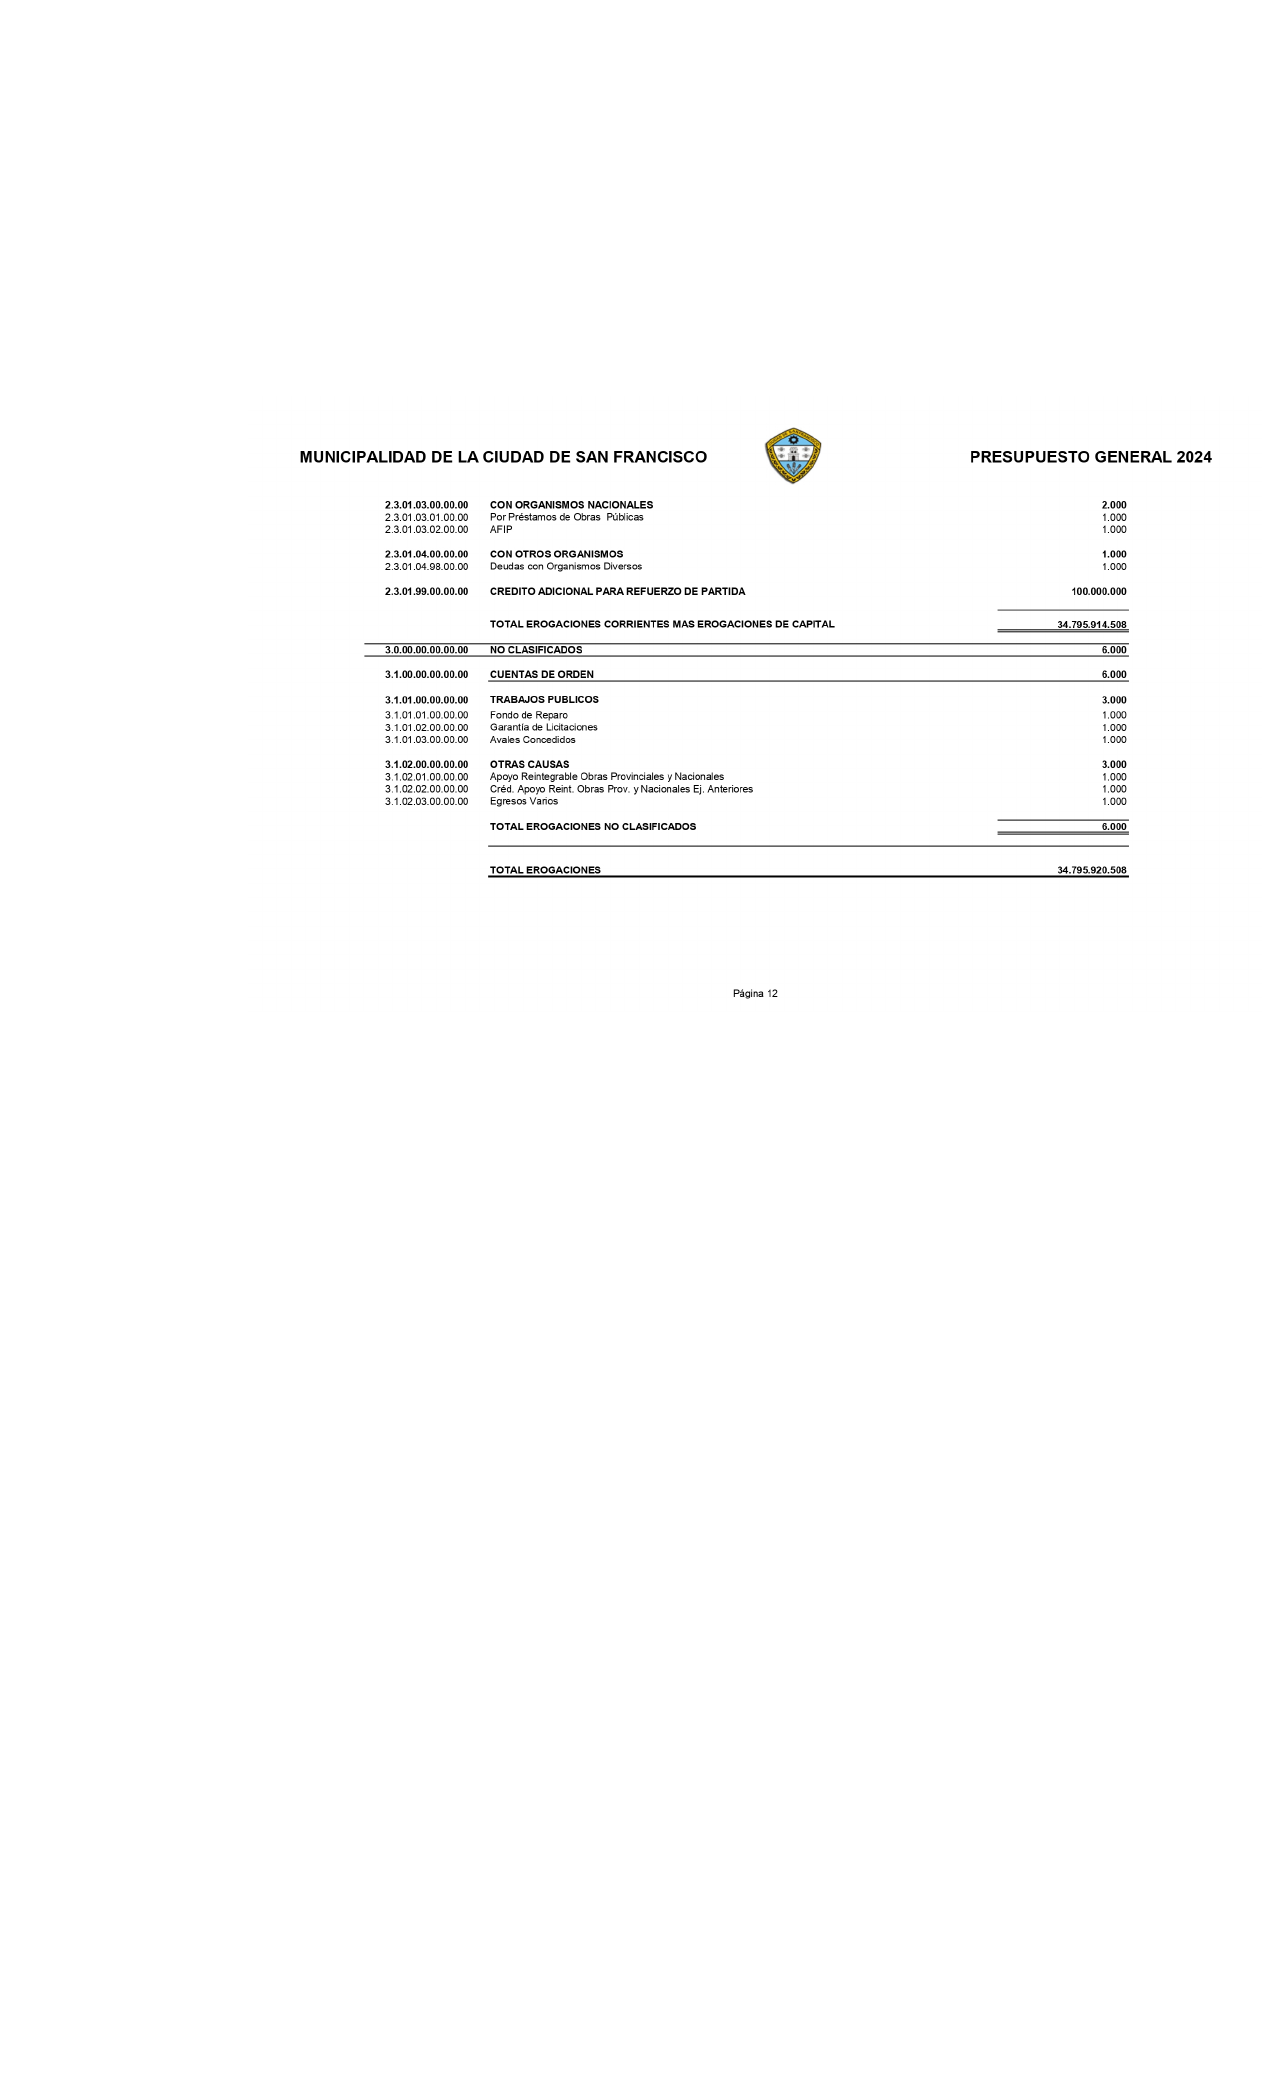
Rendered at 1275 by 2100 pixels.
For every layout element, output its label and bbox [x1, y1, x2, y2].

picture [248, 396, 1263, 1012]
